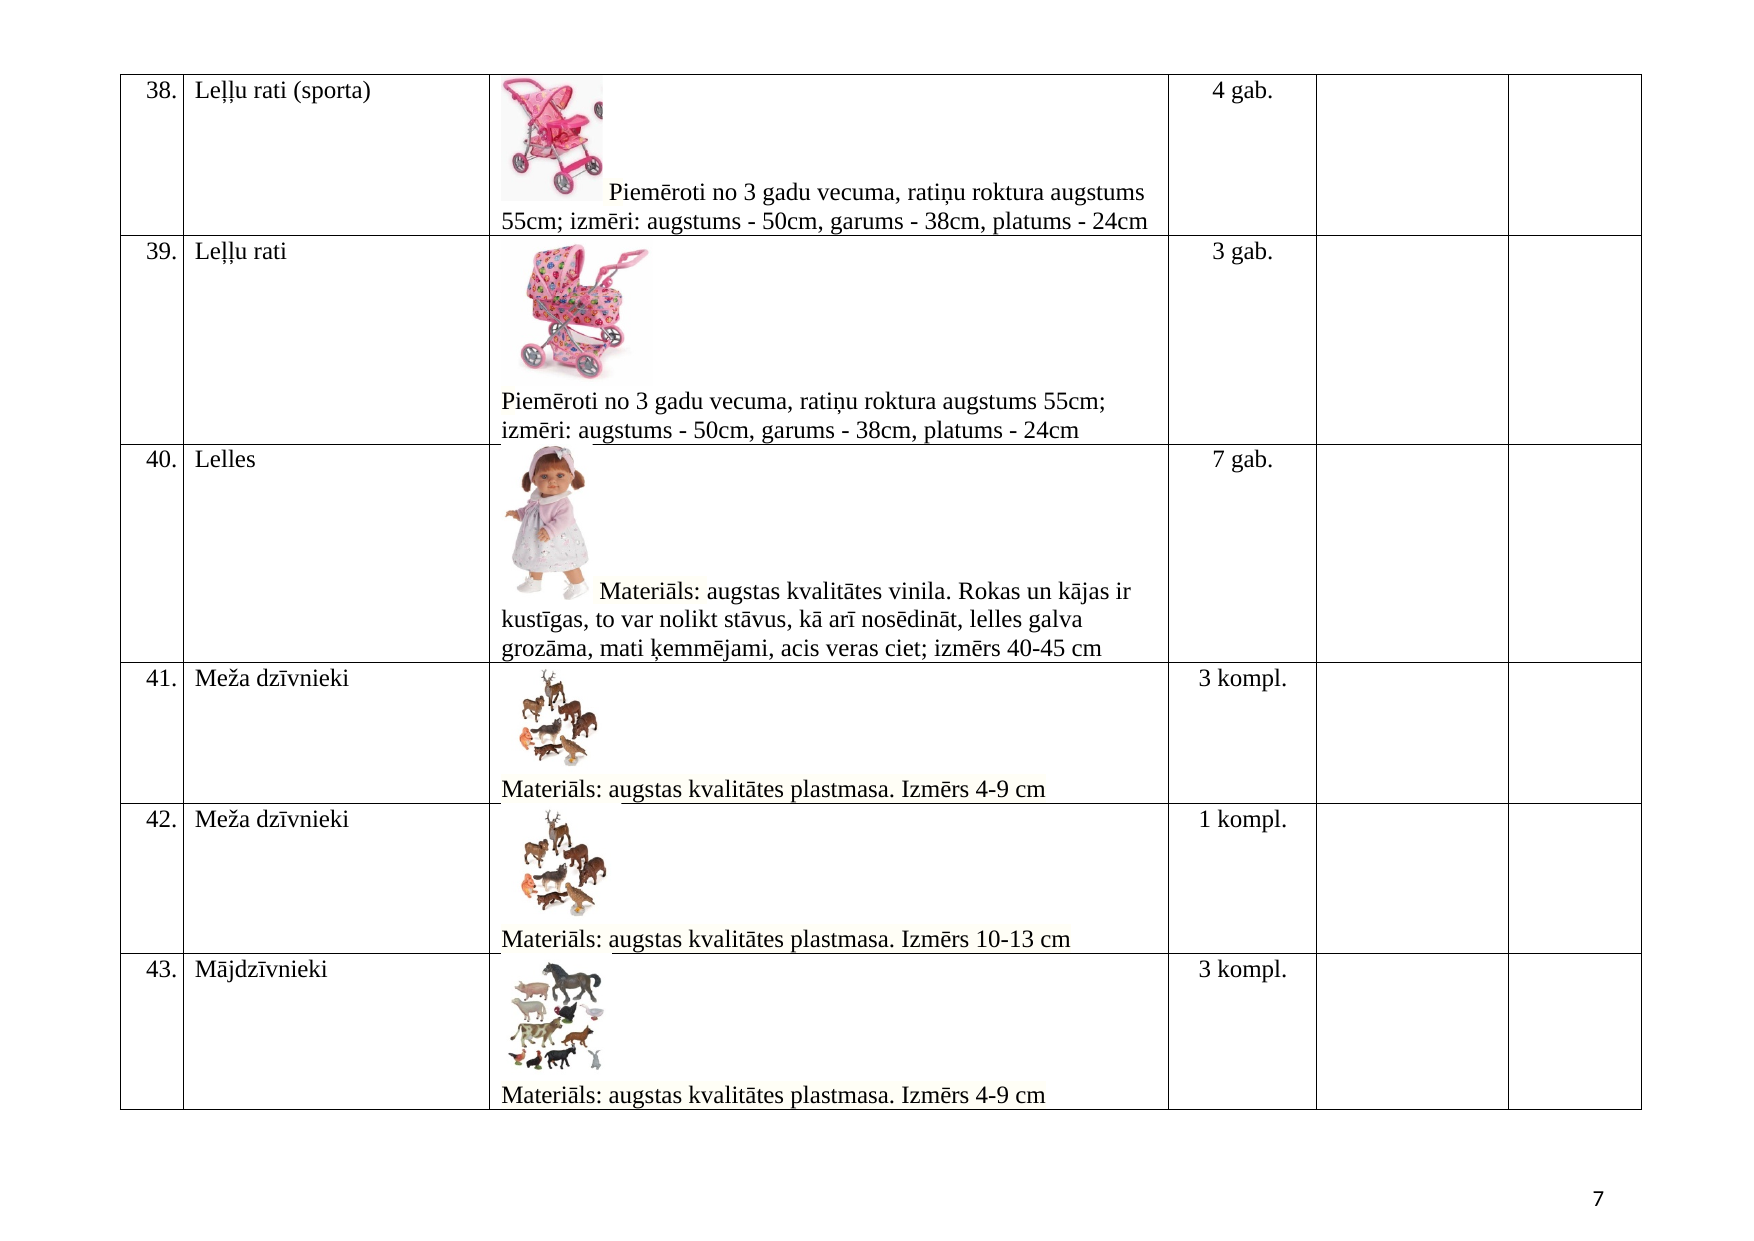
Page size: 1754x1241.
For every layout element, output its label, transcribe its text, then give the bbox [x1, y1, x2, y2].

table_cell 3 kompl. [1169, 954, 1316, 1109]
table_cell Piemēroti no 3 gadu vecuma, ratiņu roktura augstums 55cm; izmēri: augstums - 50cm, garums - 38cm, platums - 24cm [490, 75, 603, 235]
table_cell Piemēroti no 3 gadu vecuma, ratiņu roktura augstums 55cm; izmēri: augstums - 50cm, garums - 38cm, platums - 24cm [603, 75, 1168, 235]
table_cell [121, 445, 183, 662]
table_cell [1509, 75, 1641, 235]
table_cell Piemēroti no 3 gadu vecuma, ratiņu roktura augstums 55cm; izmēri: augstums - 50cm, garums - 38cm, platums - 24cm [653, 236, 1168, 443]
table_cell [1509, 236, 1641, 443]
table_cell [1509, 663, 1641, 803]
table_cell Leļļu rati (sporta) [184, 75, 489, 235]
picture [501, 444, 593, 600]
table_cell Mājdzīvnieki [184, 954, 489, 1109]
table_cell [1317, 954, 1508, 1109]
table_cell [1509, 954, 1641, 1109]
table_cell [121, 75, 183, 235]
table_cell [1509, 445, 1641, 662]
table_cell Meža dzīvnieki [184, 804, 489, 953]
table_cell [121, 804, 183, 953]
picture [501, 803, 622, 924]
table_cell [1317, 663, 1508, 803]
picture [501, 663, 612, 774]
table_cell Materiāls: augstas kvalitātes plastmasa. Izmērs 4-9 cm [612, 954, 1168, 1109]
table_cell 4 gab. [1169, 75, 1316, 235]
table_cell Materiāls: augstas kvalitātes vinila. Rokas un kājas ir kustīgas, to var nolikt stāvus, kā arī nosēdināt, lelles galva grozāma, mati ķemmējami, acis veras ciet; izmērs 40-45 cm [490, 445, 1168, 662]
table_cell [121, 663, 183, 803]
table_cell Lelles [184, 445, 489, 662]
table_cell 7 gab. [1169, 445, 1316, 662]
table_cell 1 kompl. [1169, 804, 1316, 953]
table_cell Leļļu rati [184, 236, 489, 443]
table_cell [121, 954, 183, 1109]
picture [501, 953, 612, 1081]
table_cell 3 kompl. [1169, 663, 1316, 803]
table_cell Meža dzīvnieki [184, 663, 489, 803]
table_cell [1317, 236, 1508, 443]
picture [501, 236, 653, 386]
table_cell [121, 236, 183, 443]
table_cell [1317, 445, 1508, 662]
table_cell Materiāls: augstas kvalitātes plastmasa. Izmērs 10-13 cm [622, 804, 1168, 953]
table_cell [1317, 75, 1508, 235]
table_cell [1317, 804, 1508, 953]
table_cell 3 gab. [1169, 236, 1316, 443]
table_cell [1509, 804, 1641, 953]
picture [501, 75, 603, 201]
table_cell Materiāls: augstas kvalitātes plastmasa. Izmērs 4-9 cm [612, 663, 1168, 803]
